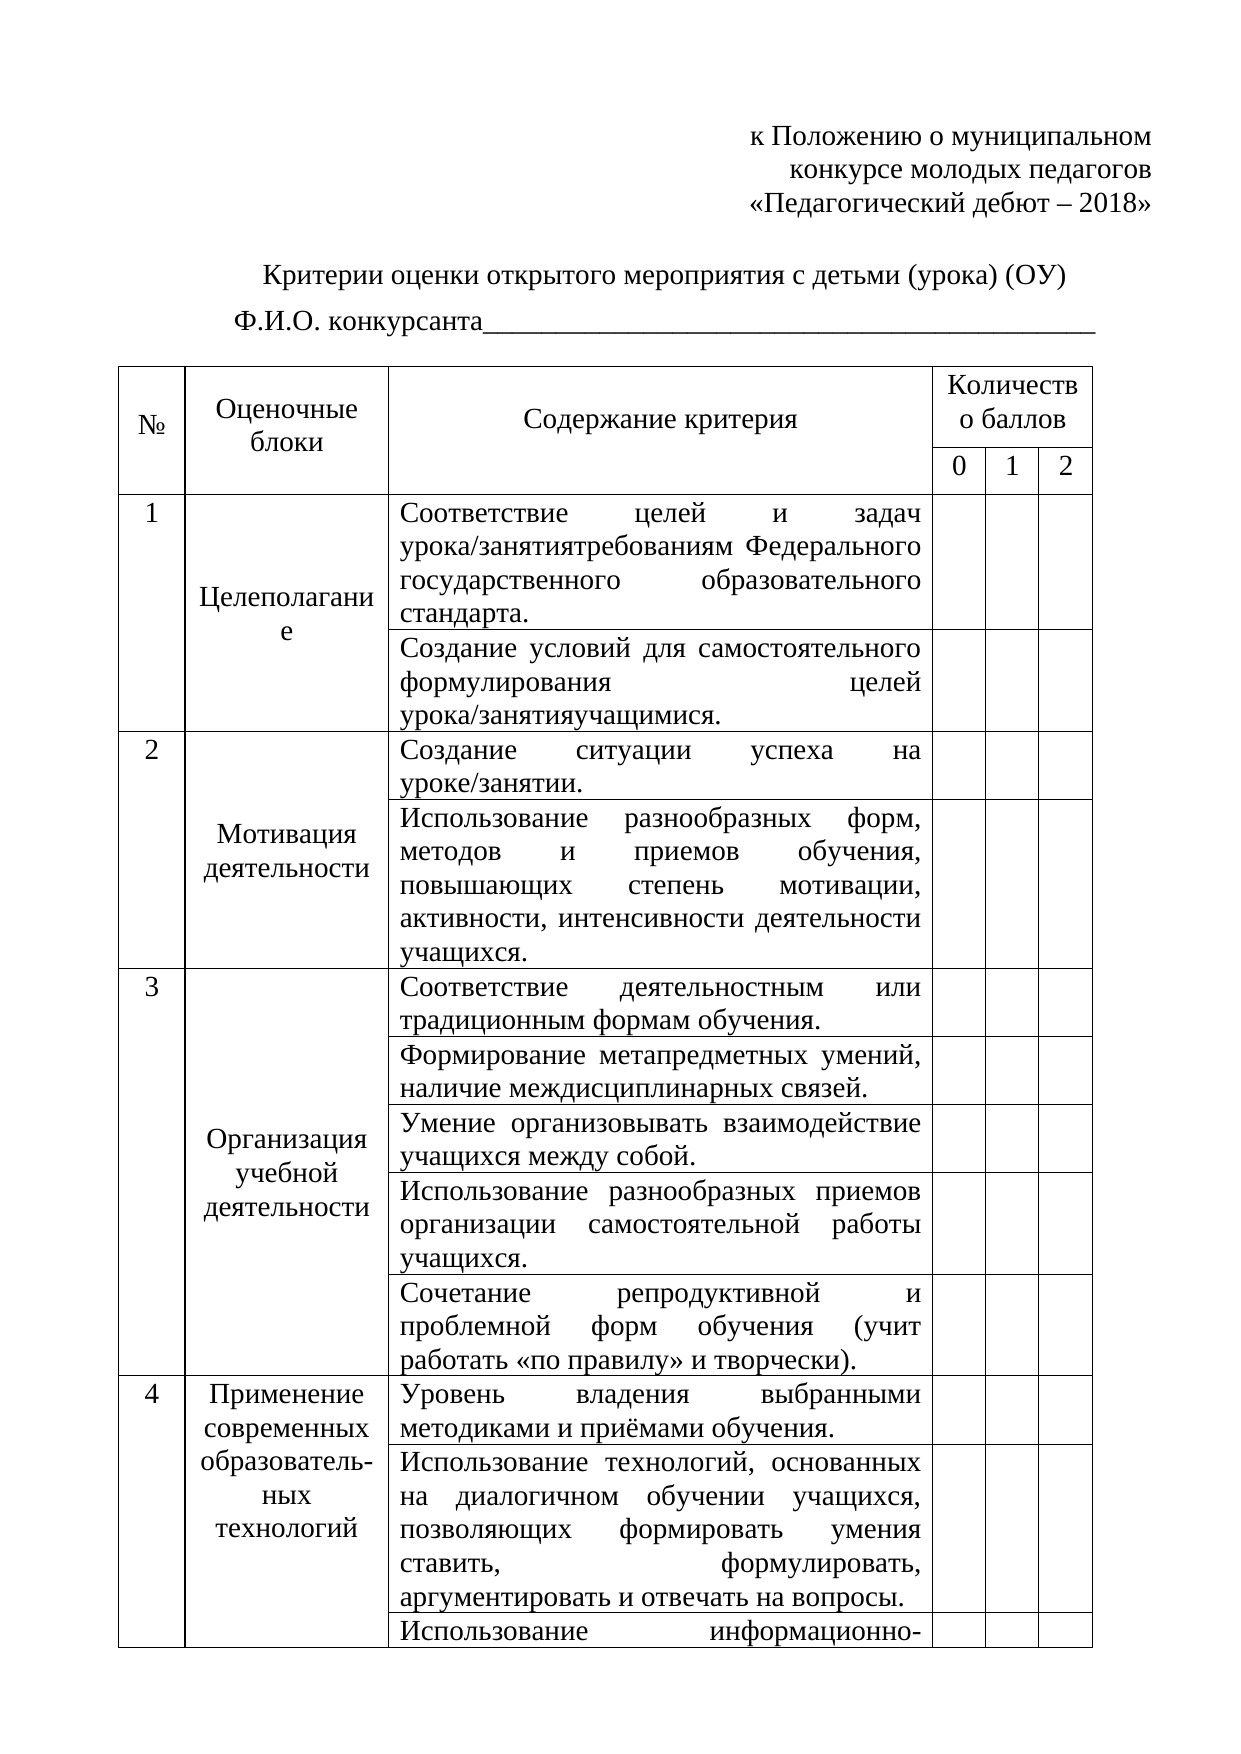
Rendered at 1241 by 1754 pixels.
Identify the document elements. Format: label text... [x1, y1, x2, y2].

table_cell [1039, 1275, 1092, 1375]
table_cell [933, 495, 985, 629]
table_cell Использование технологий, основанных на диалогичном обучении учащихся, позволяющих формировать умения ставить, формулировать, аргументировать и отвечать на вопросы. [389, 1445, 932, 1612]
table_cell Соответствие деятельностным или традиционным формам обучения. [389, 969, 932, 1036]
table_cell [986, 1275, 1038, 1375]
table_cell [1039, 1445, 1092, 1612]
table_cell [933, 969, 985, 1036]
table_cell [986, 1037, 1038, 1104]
table_cell Применение современных образователь- ных технологий [186, 1376, 388, 1647]
table_cell [986, 1105, 1038, 1172]
table_cell [1039, 969, 1092, 1036]
table_cell 2 [119, 732, 184, 968]
table_cell [986, 732, 1038, 799]
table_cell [389, 1613, 932, 1647]
table_cell Мотивация деятельности [186, 732, 388, 968]
table_cell [1039, 732, 1092, 799]
table_cell [933, 732, 985, 799]
table_cell Создание условий для самостоятельного формулирования целей урока/занятияучащимися. [389, 630, 932, 731]
text Критерии оценки открытого мероприятия с детьми (урока) (ОУ) [177, 257, 1152, 291]
table_cell [1039, 800, 1092, 968]
table_cell [986, 1445, 1038, 1612]
table_cell Уровень владения выбранными методиками и приёмами обучения. [389, 1376, 932, 1443]
table_cell [986, 495, 1038, 629]
table_cell [1039, 630, 1092, 731]
text «Педагогический дебют – 2018» [177, 185, 1152, 219]
table_cell [933, 1613, 985, 1647]
table_cell [933, 1376, 985, 1443]
table_cell [986, 630, 1038, 731]
table_cell [986, 969, 1038, 1036]
text конкурсе молодых педагогов [177, 152, 1152, 185]
table_cell Организация учебной деятельности [186, 969, 388, 1375]
table_cell [986, 1376, 1038, 1443]
table_cell Формирование метапредметных умений, наличие междисциплинарных связей. [389, 1037, 932, 1104]
table_cell 0 [933, 448, 985, 494]
table_cell [933, 1037, 985, 1104]
table_cell [933, 800, 985, 968]
table_cell Использование разнообразных приемов организации самостоятельной работы учащихся. [389, 1173, 932, 1274]
text к Положению о муниципальном [177, 118, 1152, 152]
table_cell Сочетание репродуктивной и проблемной форм обучения (учит работать «по правилу» и творчески). [389, 1275, 932, 1375]
table_cell Соответствие целей и задач урока/занятиятребованиям Федерального государственного образовательного стандарта. [389, 495, 932, 629]
table_cell Целеполагание [186, 495, 388, 731]
text Ф.И.О. конкурсанта__________________________________________ [177, 303, 1152, 337]
table_header Оценочные блоки [186, 367, 388, 494]
table_cell Использование разнообразных форм, методов и приемов обучения, повышающих степень мотивации, активности, интенсивности деятельности учащихся. [389, 800, 932, 968]
table_cell 1 [119, 495, 184, 731]
table_cell [986, 800, 1038, 968]
table_cell Создание ситуации успеха на уроке/занятии. [389, 732, 932, 799]
table_header Количество баллов [933, 367, 1092, 447]
table_cell 1 [986, 448, 1038, 494]
table_cell [986, 1173, 1038, 1274]
table_cell [933, 630, 985, 731]
table_cell [1039, 495, 1092, 629]
table_cell [933, 1173, 985, 1274]
table_cell [933, 1445, 985, 1612]
table_cell 4 [119, 1376, 184, 1647]
table_cell [1039, 1037, 1092, 1104]
table_cell Умение организовывать взаимодействие учащихся между собой. [389, 1105, 932, 1172]
table_header № [119, 367, 184, 494]
table_cell [986, 1613, 1038, 1647]
table_header Содержание критерия [389, 367, 932, 494]
table_cell [1039, 1613, 1092, 1647]
table_cell [933, 1275, 985, 1375]
table_cell [1039, 1173, 1092, 1274]
table_cell 2 [1039, 448, 1092, 494]
table_cell [1039, 1376, 1092, 1443]
table_cell 3 [119, 969, 184, 1375]
table_cell [1039, 1105, 1092, 1172]
table_cell [933, 1105, 985, 1172]
